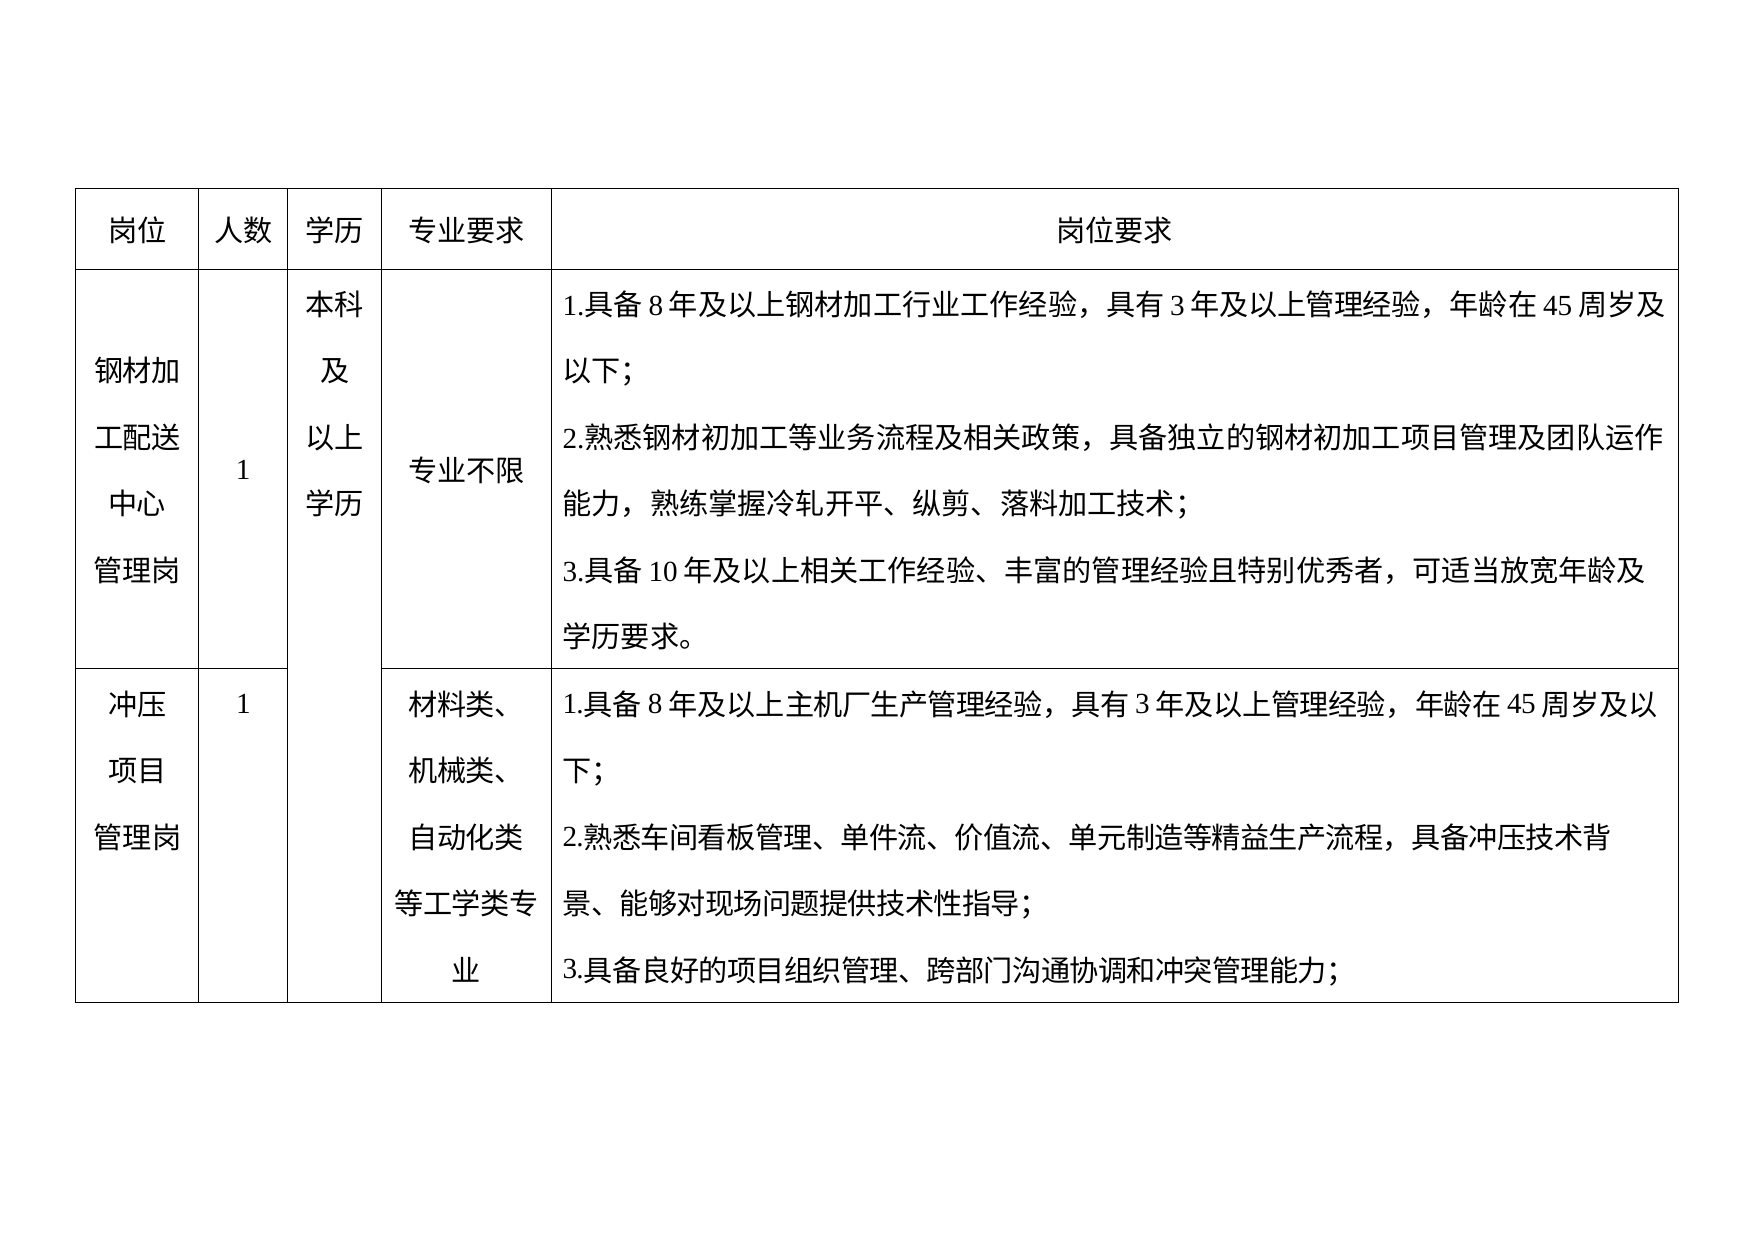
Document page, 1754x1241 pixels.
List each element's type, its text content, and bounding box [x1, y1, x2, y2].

table_cell 专业要求 [382, 189, 551, 268]
table_cell 人数 [199, 189, 287, 268]
table_cell 1 [199, 270, 287, 668]
table_cell 1 [199, 669, 287, 1002]
table_cell 钢材加工配送中心 管理岗 [76, 270, 198, 668]
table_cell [382, 669, 551, 1002]
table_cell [552, 669, 1678, 1002]
table_cell 1.具备8年及以上钢材加工行业工作经验，具有3年及以上管理经验，年龄在45周岁及以下； 2.熟悉钢材初加工等业务流程及相关政策，具备独立的钢材初加工项目管理及团队运作能力，熟练掌握冷轧开平、纵剪、落料加工技术； 3.具备10年及以上相关工作经验、丰富的管理经验且特别优秀者，可适当放宽年龄及学历要求。 [552, 270, 1678, 668]
table_cell 本科及 以上学历 [288, 270, 381, 1002]
table_cell 学历 [288, 189, 381, 268]
table_cell 冲压 项目 管理岗 [76, 669, 198, 1002]
table_cell 专业不限 [382, 270, 551, 668]
table_cell 岗位 [76, 189, 198, 268]
table_cell 岗位要求 [552, 189, 1678, 268]
